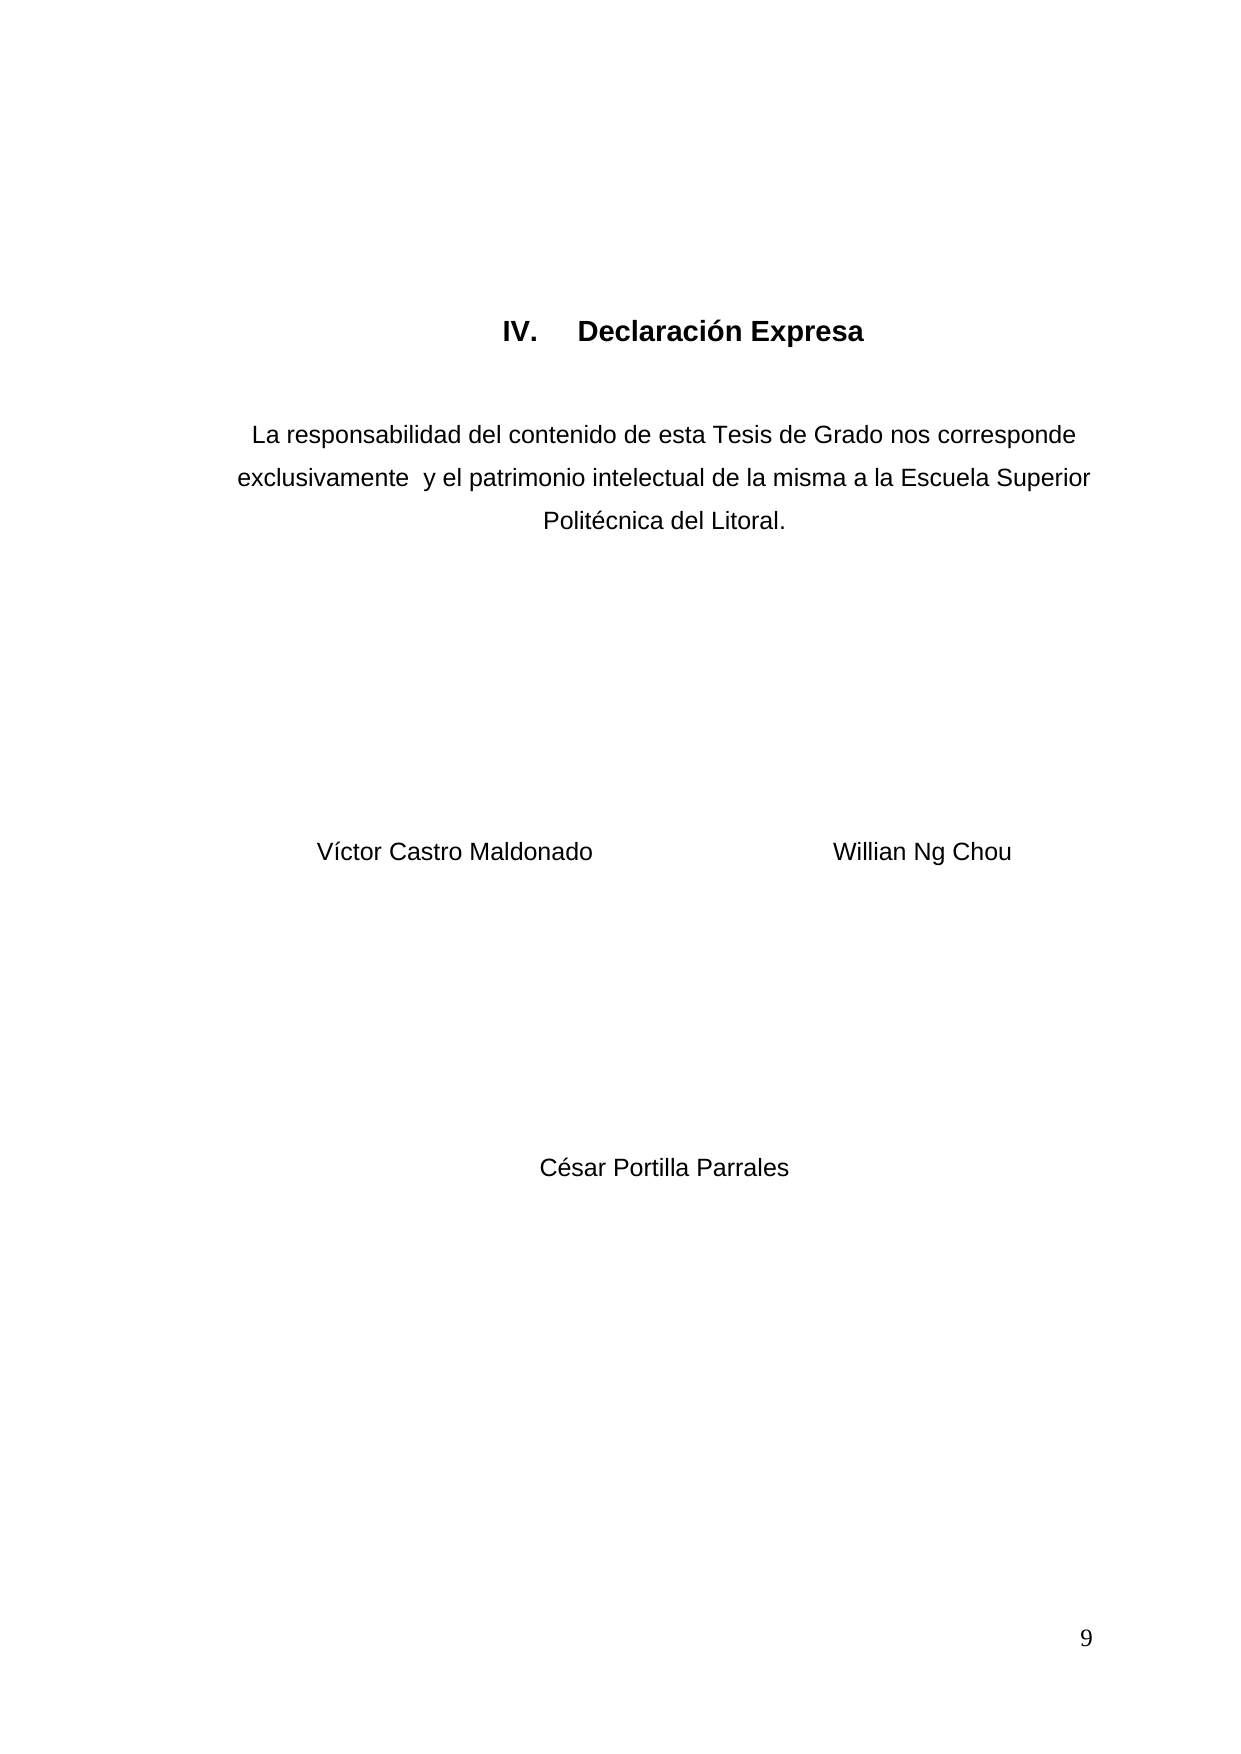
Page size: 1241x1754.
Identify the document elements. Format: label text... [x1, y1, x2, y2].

text Víctor Castro Maldonado Willian Ng Chou [236, 837, 1092, 866]
text César Portilla Parrales [236, 1153, 1092, 1182]
subtitle Declaración Expresa [274, 314, 1092, 348]
text La responsabilidad del contenido de esta Tesis de Grado nos corresponde exclusivamente y el patrimonio intelectual de la misma a la Escuela Superior Politécnica del Litoral. [236, 420, 1092, 535]
